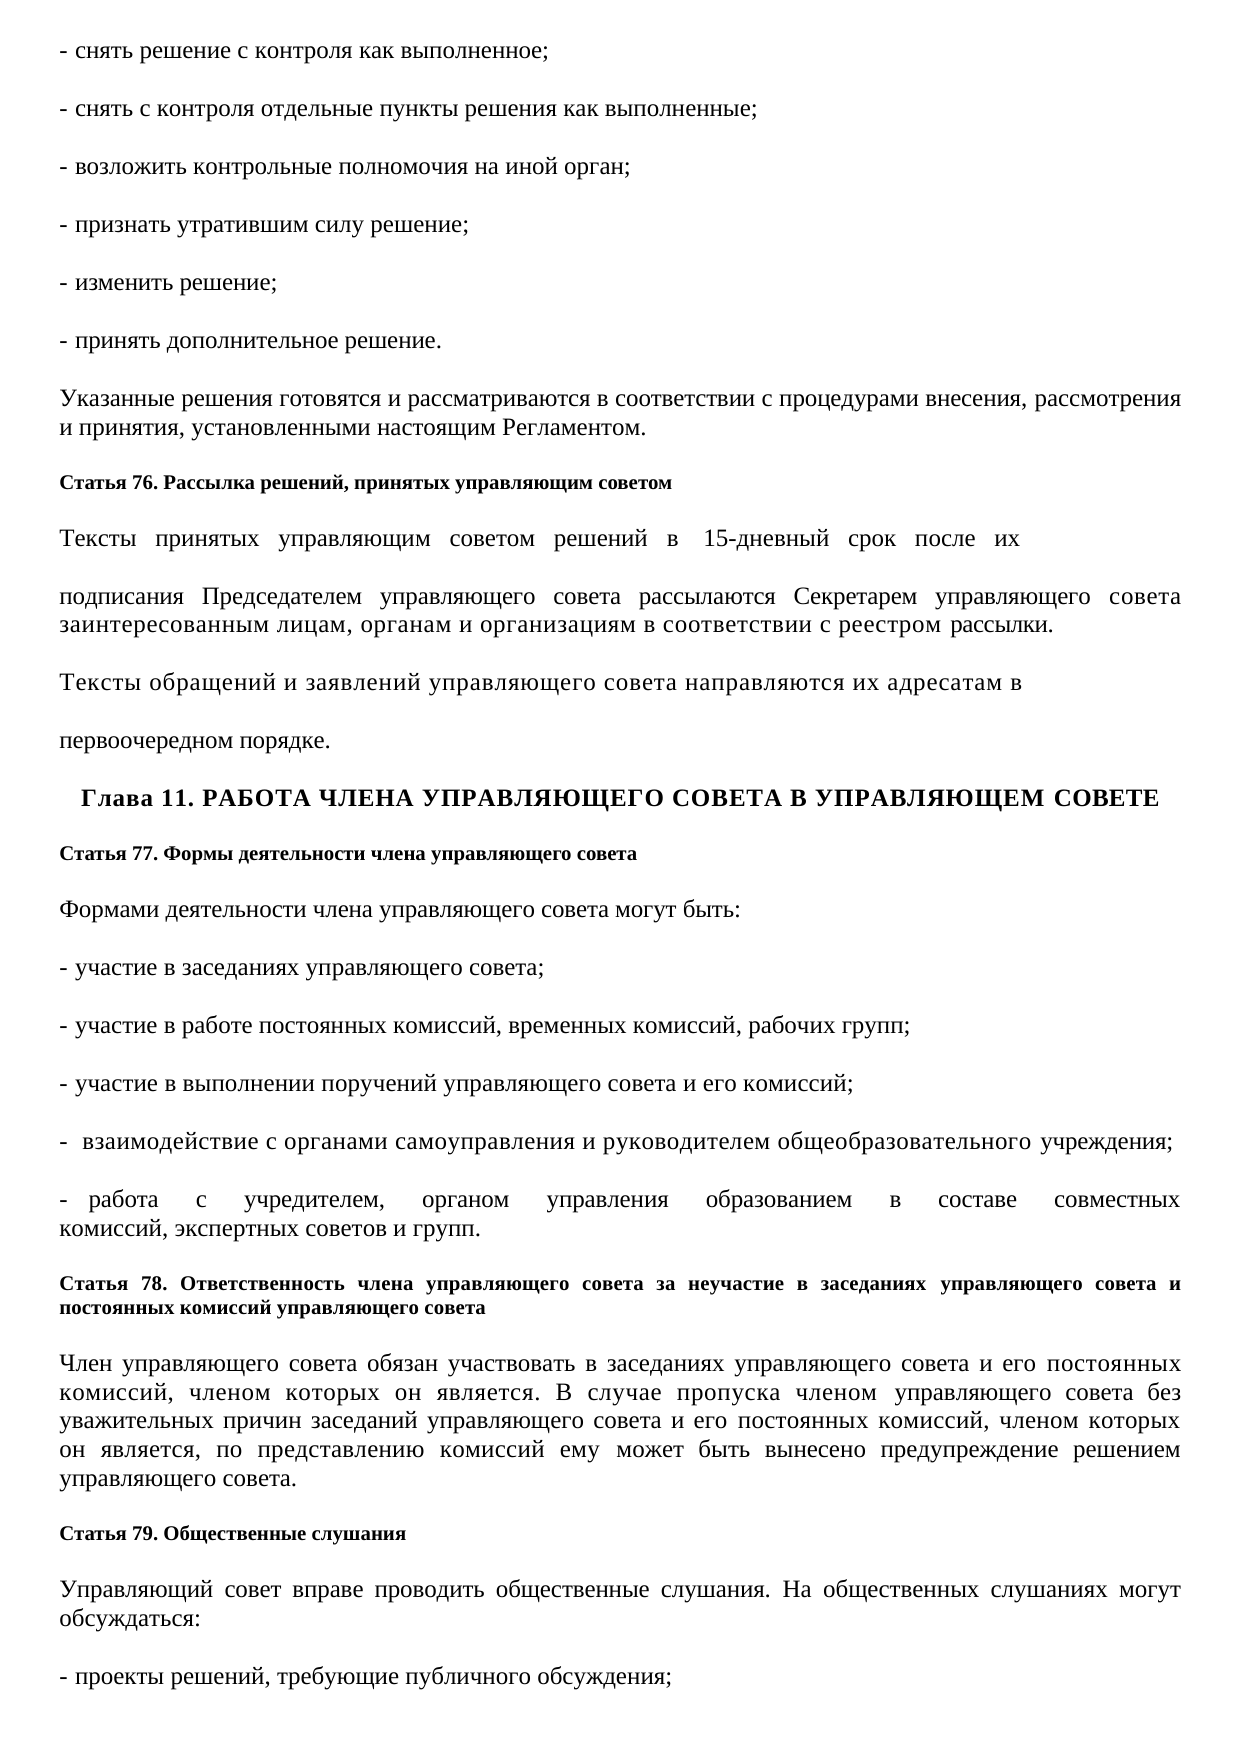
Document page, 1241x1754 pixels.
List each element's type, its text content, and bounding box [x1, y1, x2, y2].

text - проекты решений, требующие публичного обсуждения; [59, 1661, 1181, 1689]
text Управляющий совет вправе проводить общественные слушания. На общественных слушаниях могут обсуждаться: [59, 1574, 1181, 1632]
text - участие в работе постоянных комиссий, временных комиссий, рабочих групп; [59, 1010, 1181, 1039]
text Статья 76. Рассылка решений, принятых управляющим советом [59, 469, 1181, 494]
text Статья 78. Ответственность члена управляющего совета за неучастие в заседаниях управляющего совета и постоянных комиссий управляющего совета [59, 1271, 1181, 1319]
text Член управляющего совета обязан участвовать в заседаниях управляющего совета и его постоянных комиссий, членом которых он является. В случае пропуска членом управляющего совета без уважительных причин заседаний управляющего совета и его постоянных комиссий, членом которых он является, по представлению комиссий ему может быть вынесено предупреждение решением управляющего совета. [59, 1348, 1181, 1492]
text - принять дополнительное решение. [59, 325, 1181, 354]
text Статья 79. Общественные слушания [59, 1521, 1181, 1545]
text - участие в заседаниях управляющего совета; [59, 952, 1181, 981]
text Глава 11. РАБОТА ЧЛЕНА УПРАВЛЯЮЩЕГО СОВЕТА В УПРАВЛЯЮЩЕМ СОВЕТЕ [59, 783, 1181, 812]
text - работа с учредителем, органом управления образованием в составе совместных комиссий, экспертных советов и групп. [59, 1184, 1181, 1241]
text первоочередном порядке. [59, 725, 1181, 754]
text Статья 77. Формы деятельности члена управляющего совета [59, 841, 1181, 865]
text - признать утратившим силу решение; [59, 209, 1181, 238]
text - взаимодействие с органами самоуправления и руководителем общеобразовательного учреждения; [59, 1126, 1181, 1155]
text подписания Председателем управляющего совета рассылаются Секретарем управляющего совета заинтересованным лицам, органам и организациям в соответствии с реестром рассылки. [59, 581, 1181, 638]
text Тексты принятых управляющим советом решений в 15-дневный срок после их [59, 523, 1181, 552]
text Указанные решения готовятся и рассматриваются в соответствии с процедурами внесения, рассмотрения и принятия, установленными настоящим Регламентом. [59, 383, 1181, 440]
text Формами деятельности члена управляющего совета могут быть: [59, 894, 1181, 923]
text Тексты обращений и заявлений управляющего совета направляются их адресатам в [59, 667, 1181, 696]
text - изменить решение; [59, 267, 1181, 296]
text - снять с контроля отдельные пункты решения как выполненные; [59, 93, 1181, 122]
text - снять решение с контроля как выполненное; [59, 35, 1181, 64]
text - участие в выполнении поручений управляющего совета и его комиссий; [59, 1068, 1181, 1097]
text - возложить контрольные полномочия на иной орган; [59, 151, 1181, 180]
